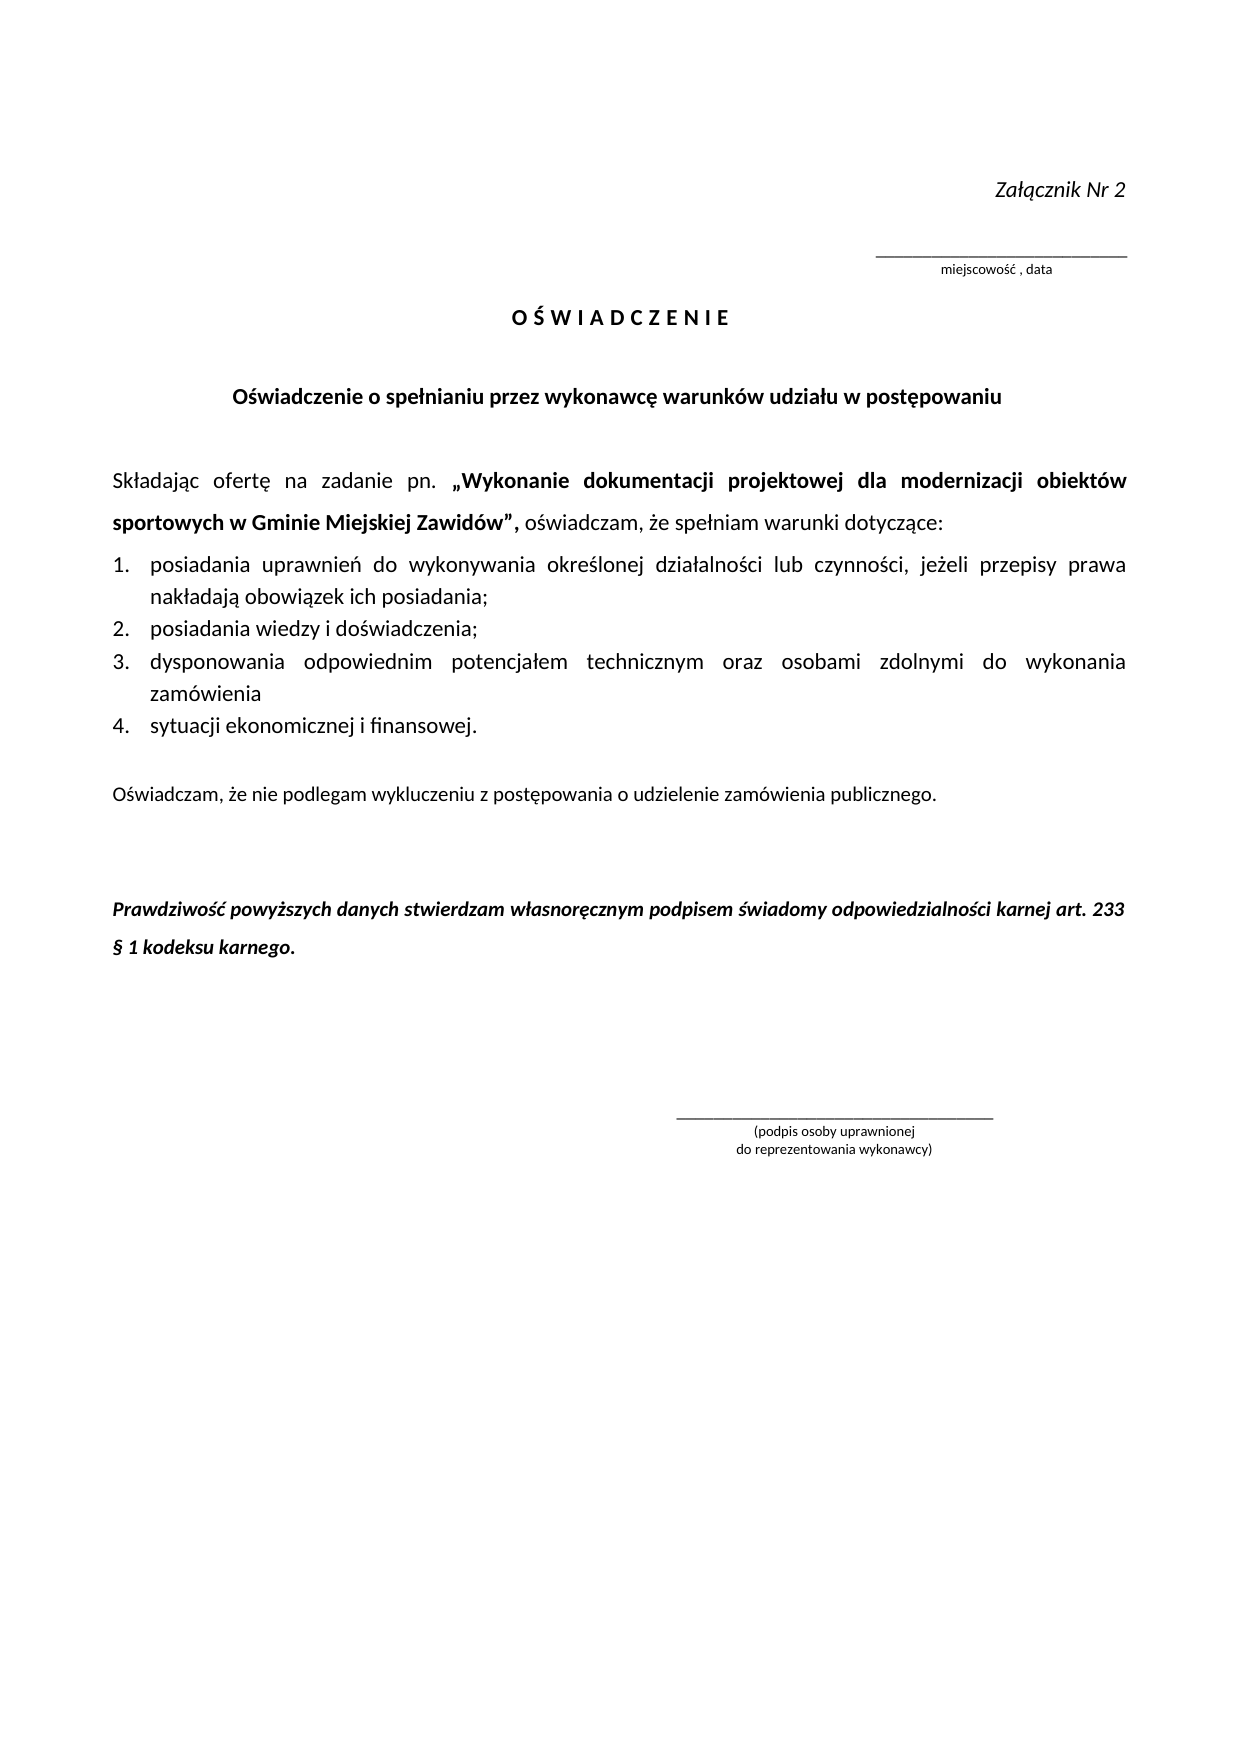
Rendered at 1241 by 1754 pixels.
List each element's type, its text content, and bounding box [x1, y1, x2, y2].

text __________________________________ [112, 1099, 1128, 1122]
text miejscowość , data [112, 260, 1128, 278]
text Składając ofertę na zadanie pn. „Wykonanie dokumentacji projektowej dla modernizacji obiektów sportowych w Gminie Miejskiej Zawidów”, oświadczam, że spełniam warunki dotyczące: [112, 466, 1128, 536]
text (podpis osoby uprawnionej [112, 1122, 1128, 1140]
list dysponowania odpowiednim potencjałem technicznym oraz osobami zdolnymi do wykonania zamówienia [112, 647, 1128, 707]
list sytuacji ekonomicznej i finansowej. [112, 711, 1128, 739]
text OŚWIADCZENIE [112, 303, 1128, 331]
text ___________________________ [112, 237, 1128, 260]
text Oświadczam, że nie podlegam wykluczeniu z postępowania o udzielenie zamówienia publicznego. [112, 781, 1128, 807]
text Prawdziwość powyższych danych stwierdzam własnoręcznym podpisem świadomy odpowiedzialności karnej art. 233 § 1 kodeksu karnego. [112, 896, 1128, 959]
list posiadania uprawnień do wykonywania określonej działalności lub czynności, jeżeli przepisy prawa nakładają obowiązek ich posiadania; [112, 550, 1128, 610]
text Oświadczenie o spełnianiu przez wykonawcę warunków udziału w postępowaniu [112, 382, 1128, 452]
text do reprezentowania wykonawcy) [112, 1140, 1128, 1158]
text Załącznik Nr 2 [112, 175, 1128, 203]
list posiadania wiedzy i doświadczenia; [112, 614, 1128, 643]
